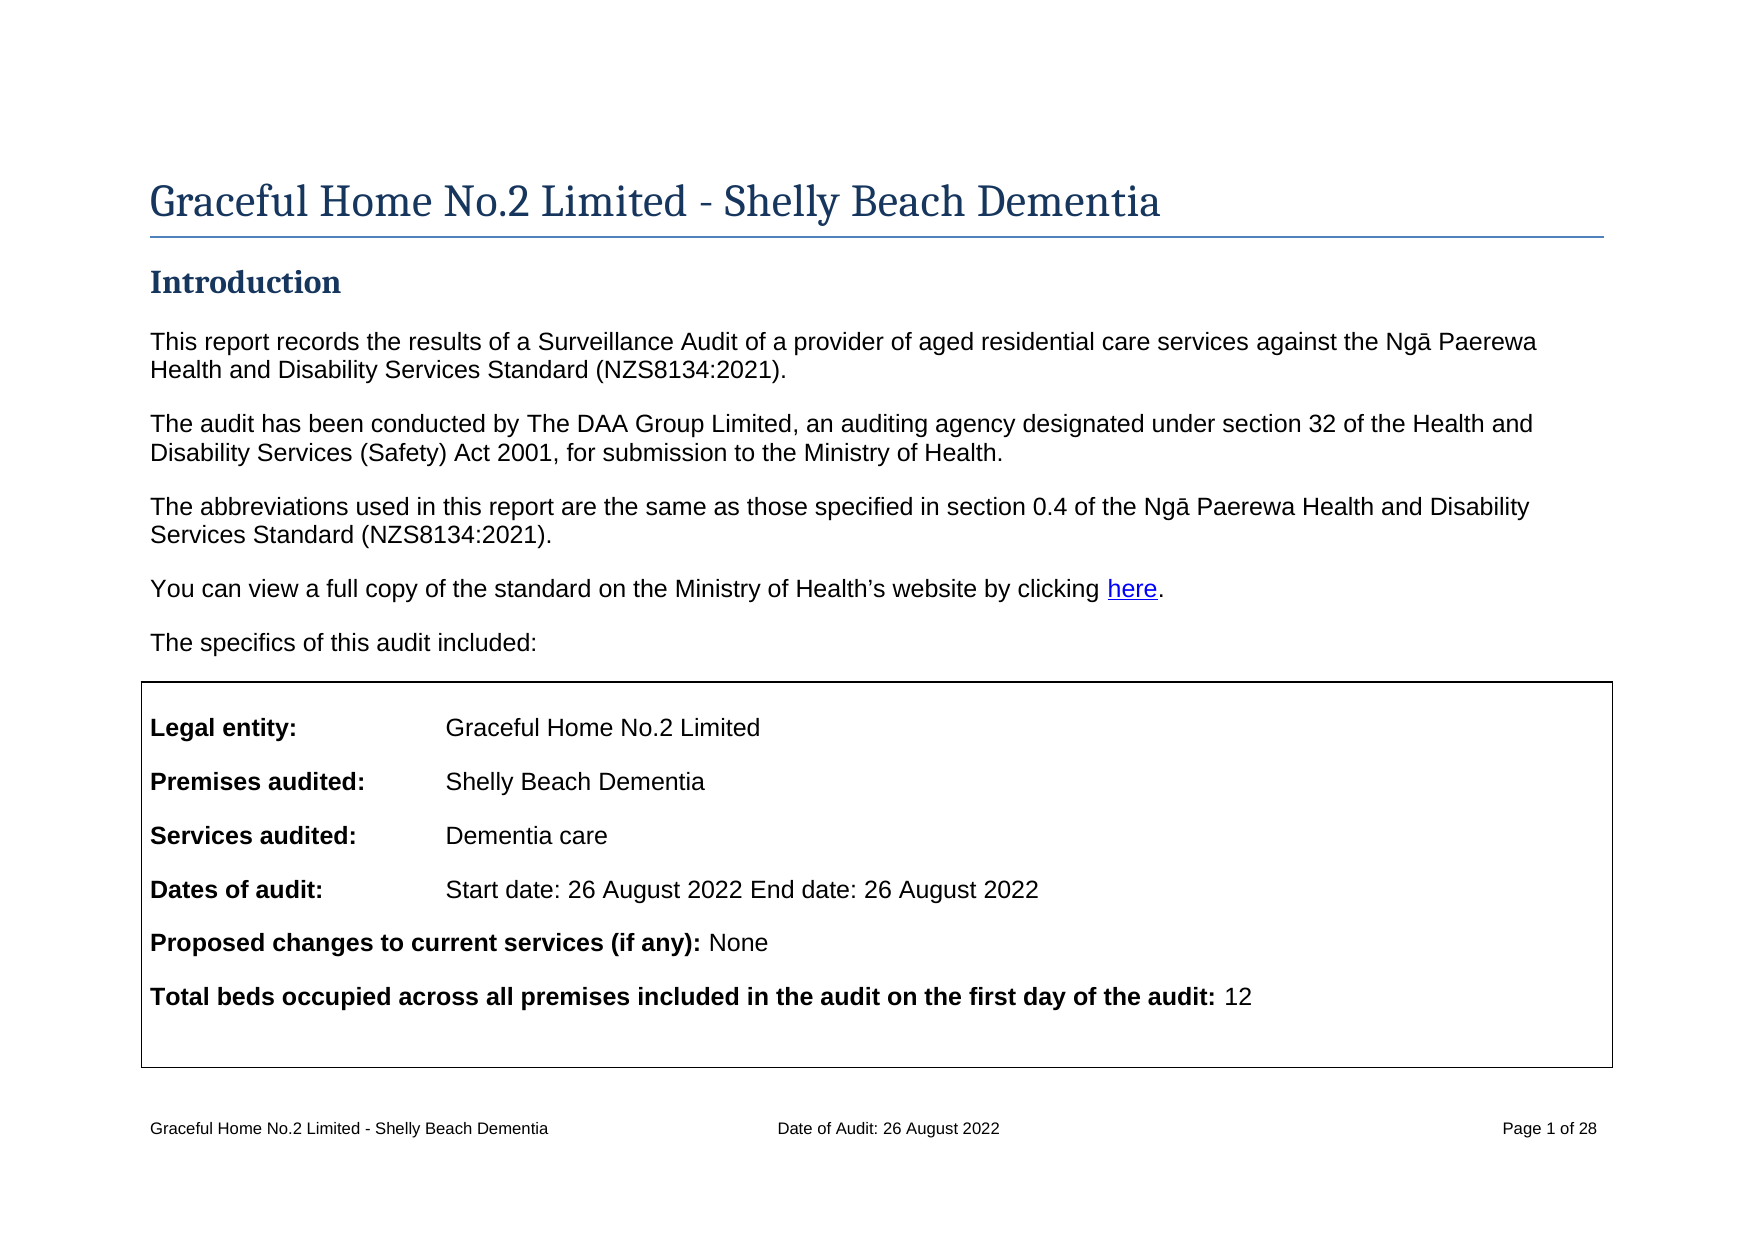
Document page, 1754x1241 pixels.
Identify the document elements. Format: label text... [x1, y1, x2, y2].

text Premises audited: Shelly Beach Dementia [142, 764, 1612, 796]
text The abbreviations used in this report are the same as those specified in section 0.4 of the Ngā Paerewa Health and Disability Services Standard (NZS8134:2021). [150, 491, 1604, 549]
text The audit has been conducted by The DAA Group Limited, an auditing agency designated under section 32 of the Health and Disability Services (Safety) Act 2001, for submission to the Ministry of Health. [150, 409, 1604, 466]
text You can view a full copy of the standard on the Ministry of Health’s website by clicking here. [150, 574, 1604, 603]
text Proposed changes to current services (if any): None [142, 925, 1612, 957]
text This report records the results of a Surveillance Audit of a provider of aged residential care services against the Ngā Paerewa Health and Disability Services Standard (NZS8134:2021). [150, 326, 1604, 384]
subtitle Graceful Home No.2 Limited - Shelly Beach Dementia [150, 175, 1604, 236]
subtitle Introduction [150, 263, 1604, 301]
text Dates of audit: Start date: 26 August 2022 End date: 26 August 2022 [142, 871, 1612, 903]
text The specifics of this audit included: [150, 628, 1604, 656]
text Services audited: Dementia care [142, 818, 1612, 849]
text Total beds occupied across all premises included in the audit on the first day of the audit: 12 [142, 979, 1612, 1011]
text Legal entity: Graceful Home No.2 Limited [150, 713, 1604, 742]
